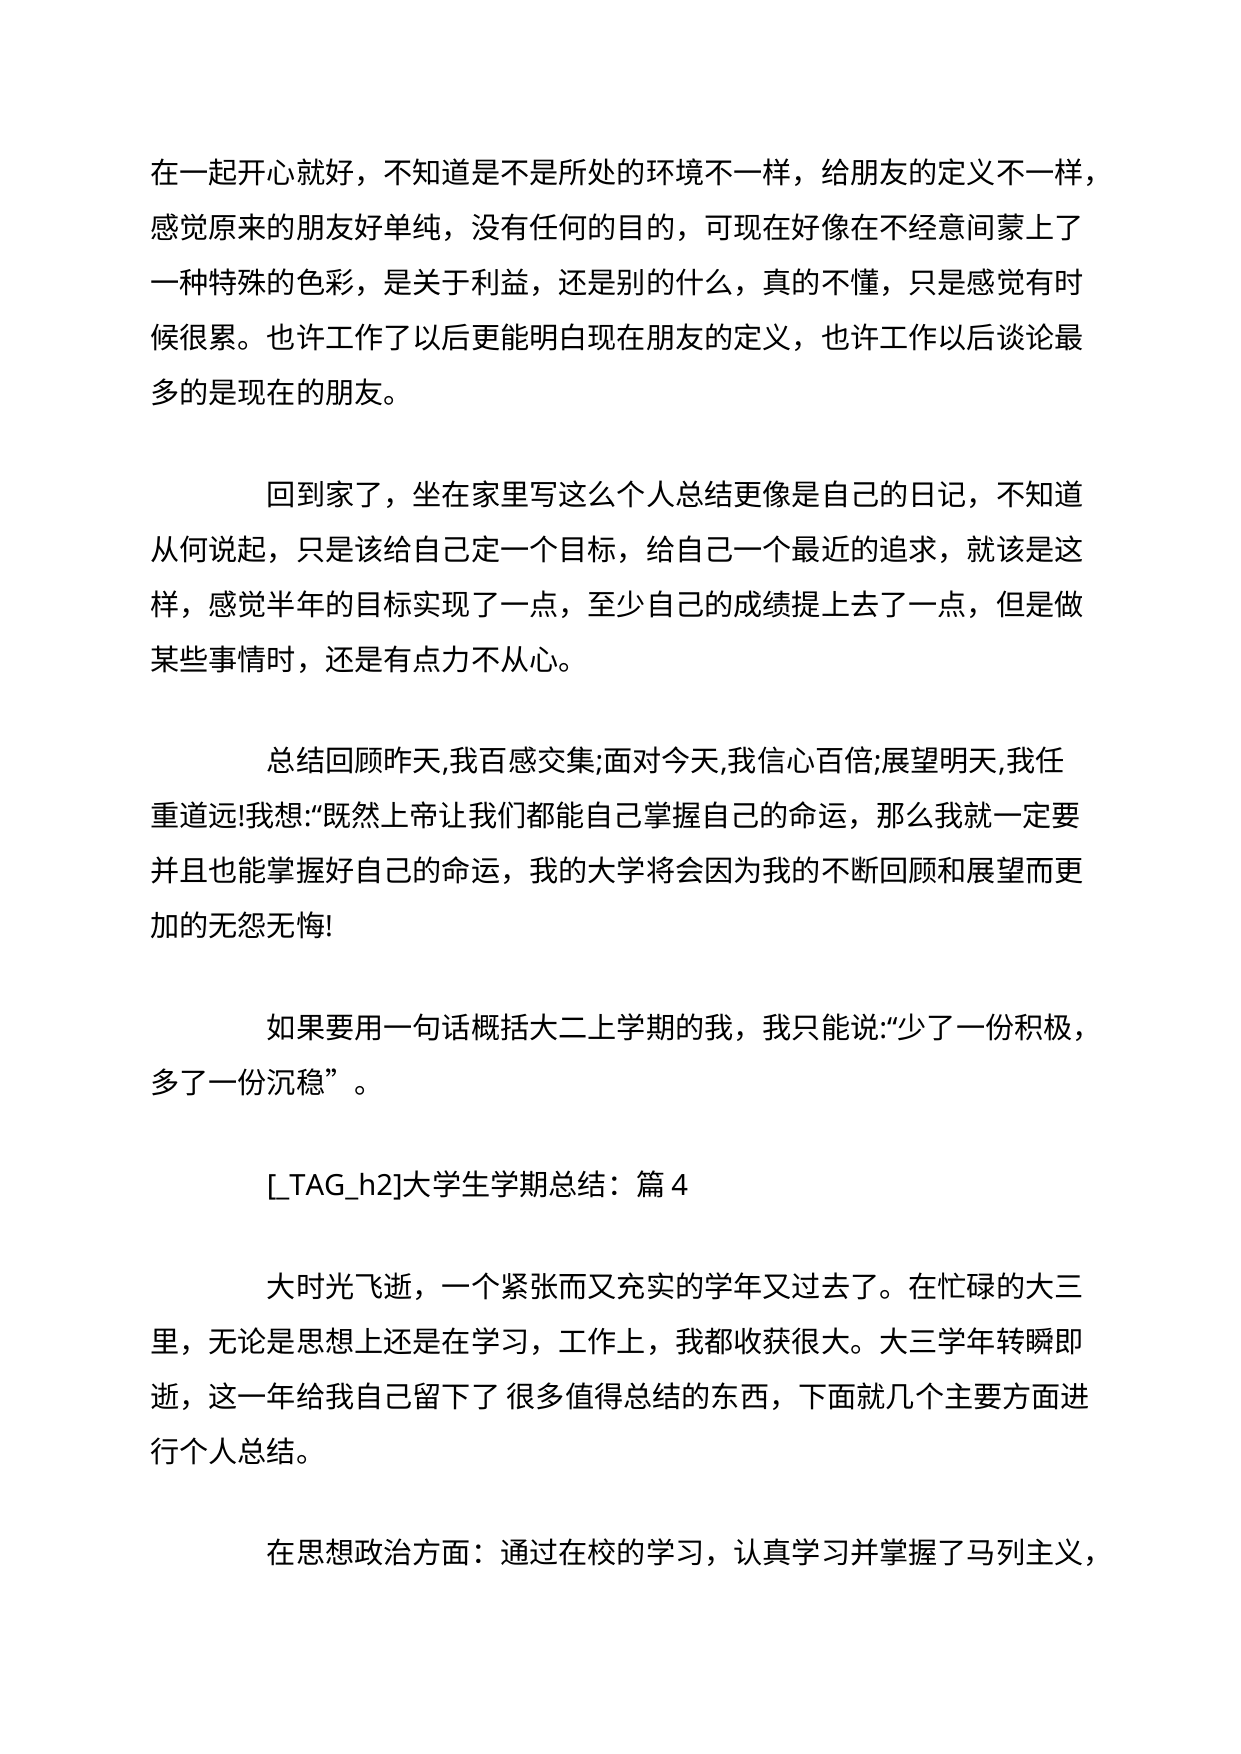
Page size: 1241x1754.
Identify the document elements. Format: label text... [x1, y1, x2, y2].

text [150, 1530, 1090, 1572]
text 回到家了，坐在家里写这么个人总结更像是自己的日记，不知道从何说起，只是该给自己定一个目标，给自己一个最近的追求，就该是这样，感觉半年的目标实现了一点，至少自己的成绩提上去了一点，但是做某些事情时，还是有点力不从心。 [150, 471, 1090, 678]
text 如果要用一句话概括大二上学期的我，我只能说:“少了一份积极，多了一份沉稳”。 [150, 1005, 1090, 1102]
text [_TAG_h2]大学生学期总结：篇4 [150, 1161, 1090, 1204]
text 总结回顾昨天,我百感交集;面对今天,我信心百倍;展望明天,我任重道远!我想:“既然上帝让我们都能自己掌握自己的命运，那么我就一定要并且也能掌握好自己的命运，我的大学将会因为我的不断回顾和展望而更加的无怨无悔! [150, 738, 1090, 945]
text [150, 150, 1090, 412]
text 大时光飞逝，一个紧张而又充实的学年又过去了。在忙碌的大三里，无论是思想上还是在学习，工作上，我都收获很大。大三学年转瞬即逝，这一年给我自己留下了 很多值得总结的东西，下面就几个主要方面进行个人总结。 [150, 1263, 1090, 1470]
